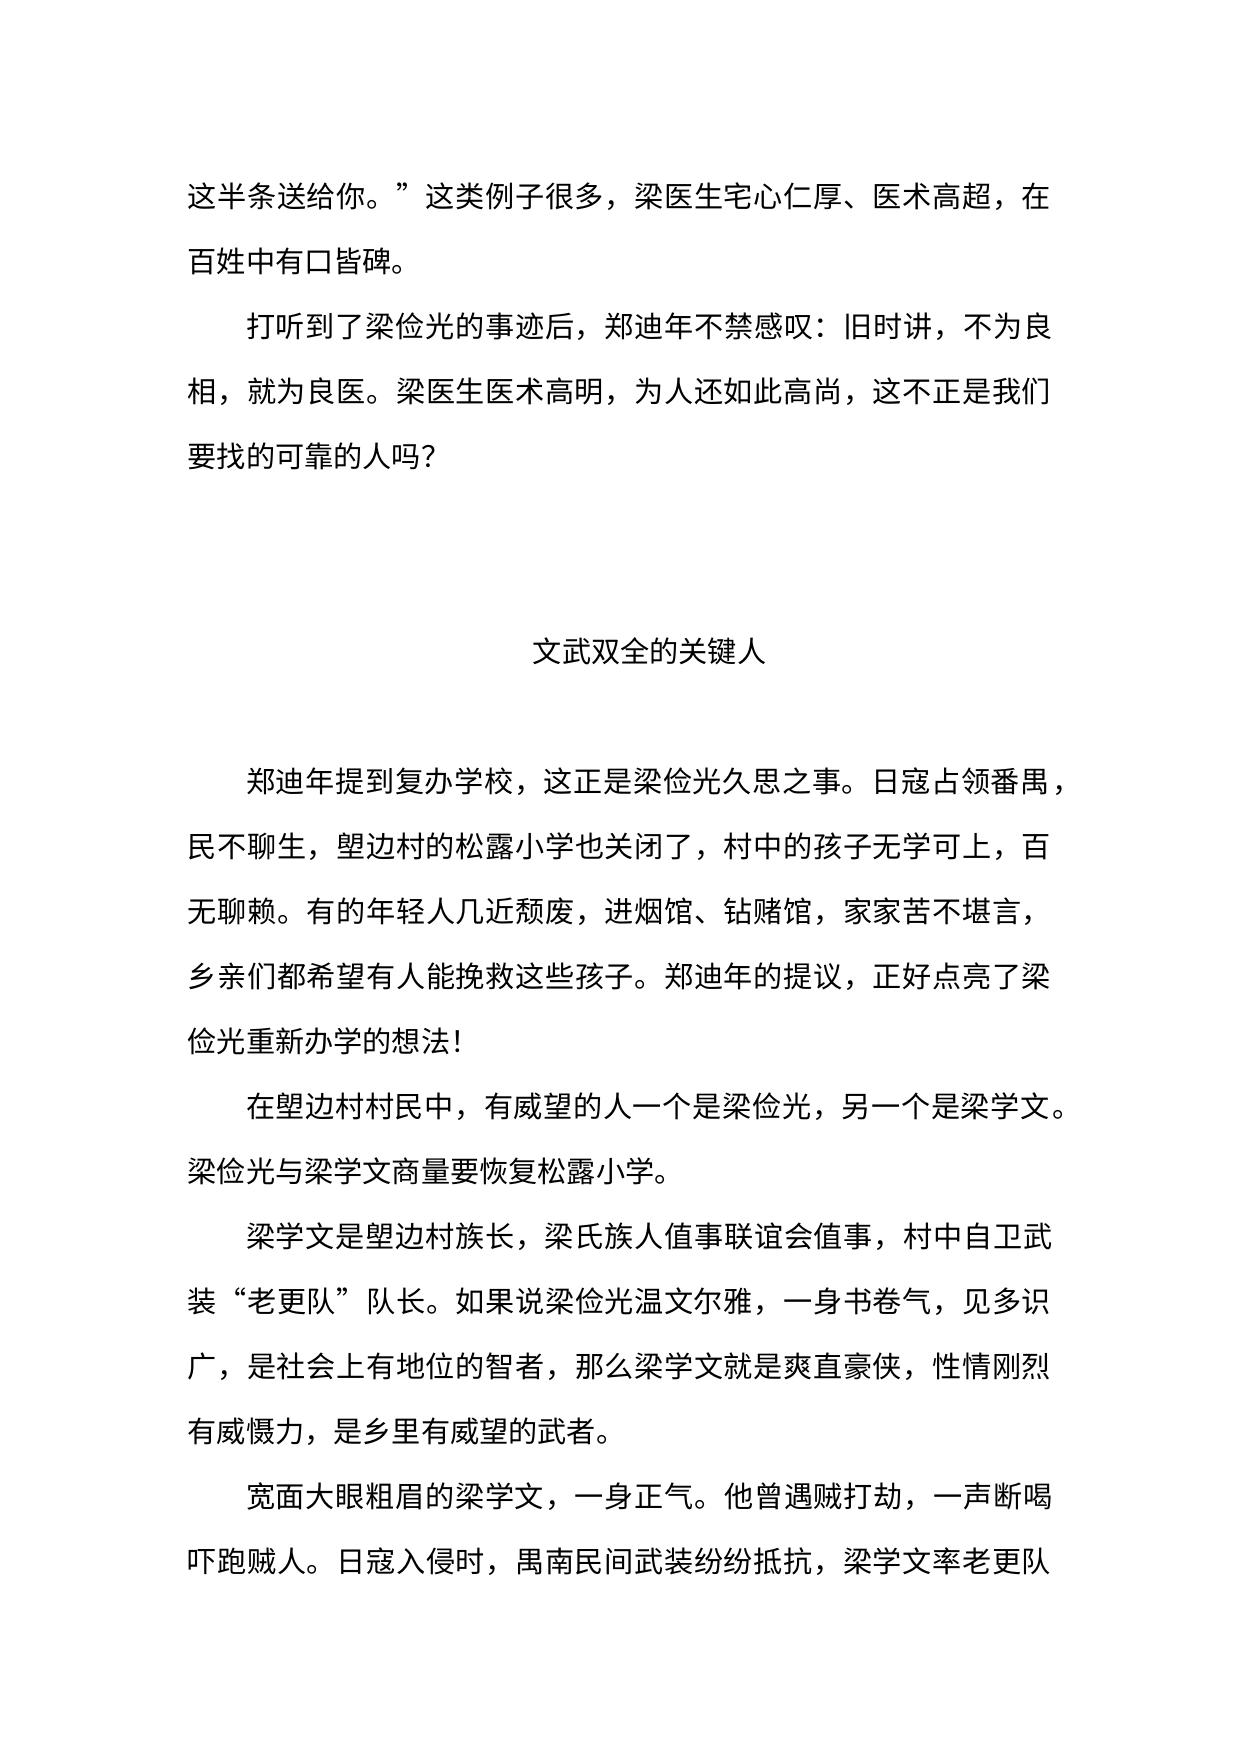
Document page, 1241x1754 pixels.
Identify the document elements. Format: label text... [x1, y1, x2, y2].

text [187, 1462, 1053, 1592]
text 梁学文是塱边村族长，梁氏族人值事联谊会值事，村中自卫武装“老更队”队长。如果说梁俭光温文尔雅，一身书卷气，见多识广，是社会上有地位的智者，那么梁学文就是爽直豪侠，性情刚烈有威慑力，是乡里有威望的武者。 [187, 1202, 1053, 1462]
text 在塱边村村民中，有威望的人一个是梁俭光，另一个是梁学文。梁俭光与梁学文商量要恢复松露小学。 [187, 1072, 1053, 1202]
text 郑迪年提到复办学校，这正是梁俭光久思之事。日寇占领番禺，民不聊生，塱边村的松露小学也关闭了，村中的孩子无学可上，百无聊赖。有的年轻人几近颓废，进烟馆、钻赌馆，家家苦不堪言，乡亲们都希望有人能挽救这些孩子。郑迪年的提议，正好点亮了梁俭光重新办学的想法！ [187, 747, 1053, 1072]
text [187, 162, 1053, 292]
text 文武双全的关键人 [187, 617, 1053, 682]
text 打听到了梁俭光的事迹后，郑迪年不禁感叹：旧时讲，不为良相，就为良医。梁医生医术高明，为人还如此高尚，这不正是我们要找的可靠的人吗？ [187, 292, 1053, 487]
